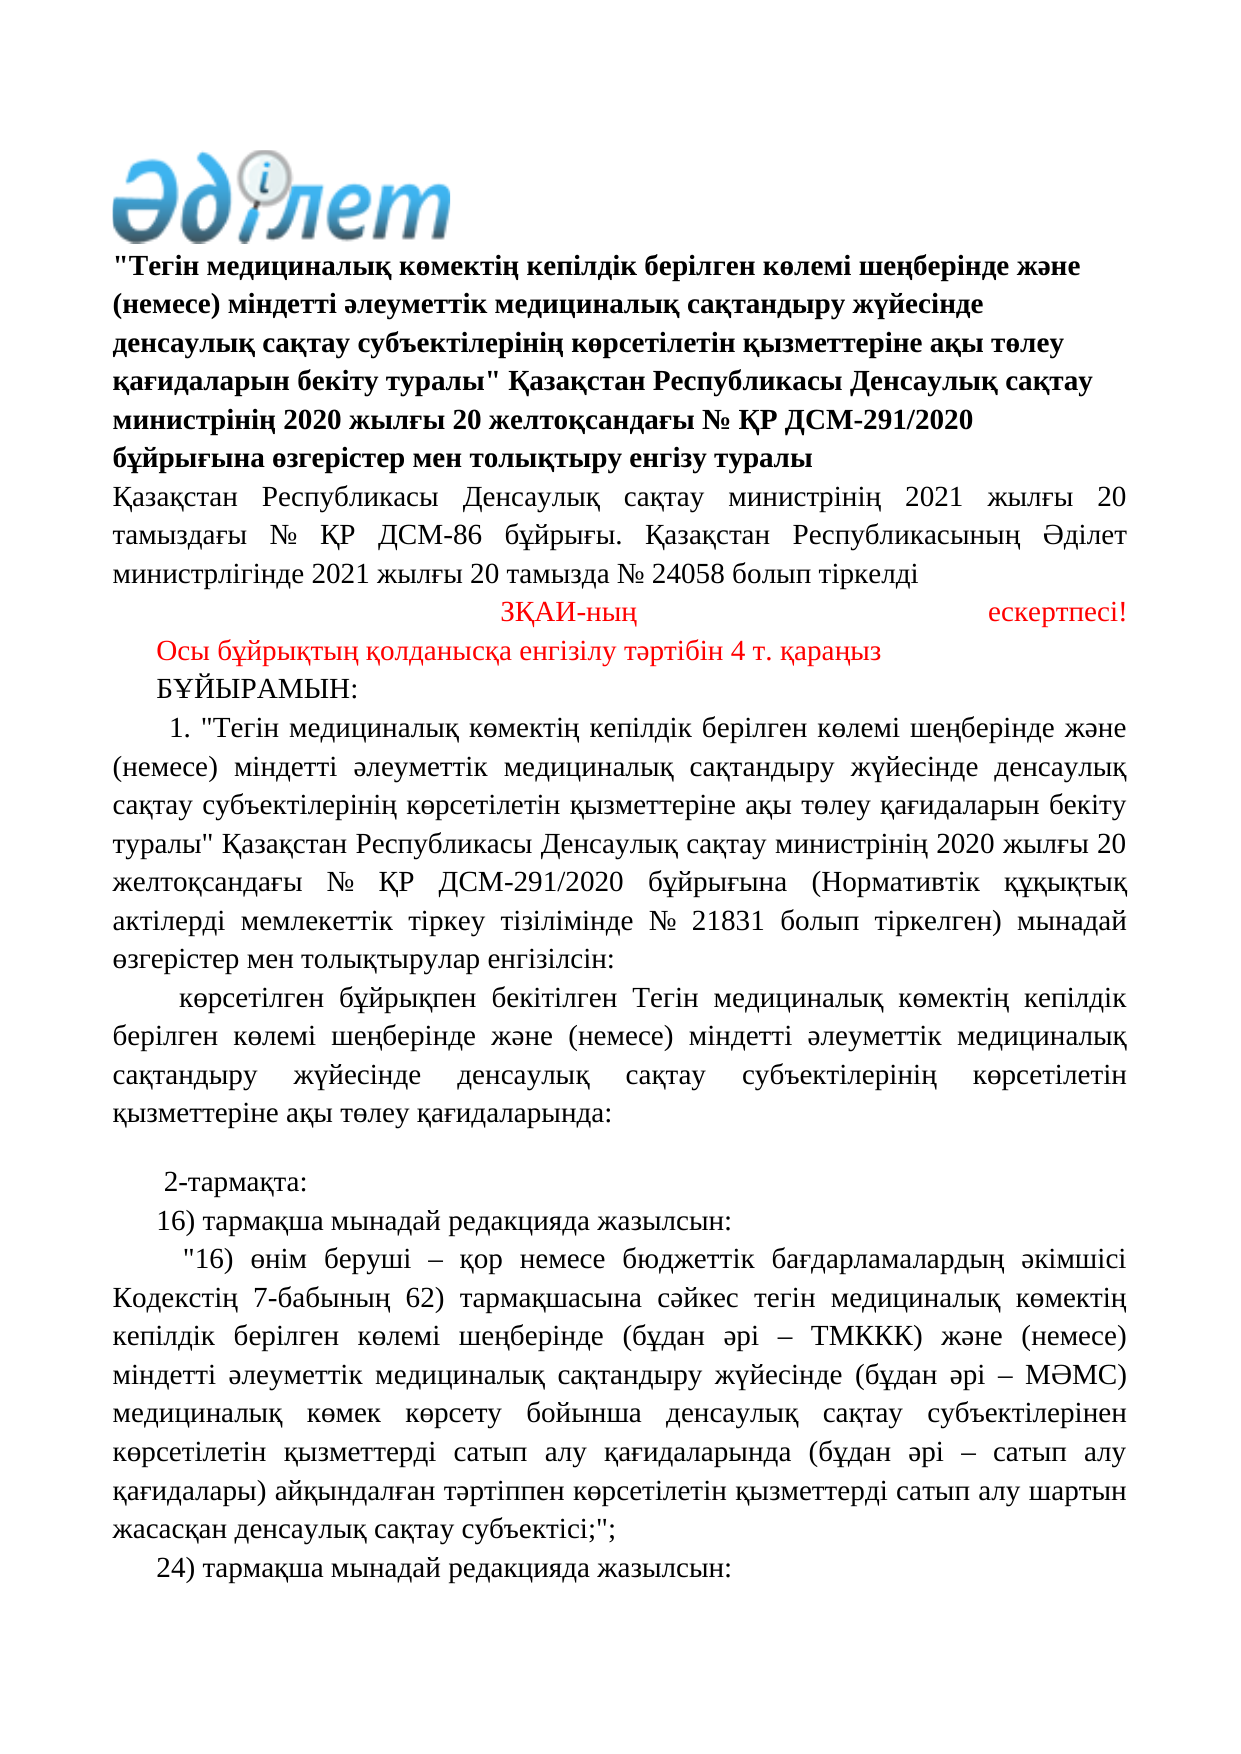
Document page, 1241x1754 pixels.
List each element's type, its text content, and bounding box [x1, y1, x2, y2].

text БҰЙЫРАМЫН: [112, 672, 1128, 705]
text 1. "Тегін медициналық көмектің кепілдік берілген көлемі шеңберінде және (немесе) міндетті әлеуметтік медициналық сақтандыру жүйесінде денсаулық сақтау субъектілерінің көрсетілетін қызметтеріне ақы төлеу қағидаларын бекіту туралы" Қазақстан Республикасы Денсаулық сақтау министрінің 2020 жылғы 20 желтоқсандағы № ҚР ДСМ-291/2020 бұйрығына (Нормативтік құқықтық актілерді мемлекеттік тіркеу тізілімінде № 21831 болып тіркелген) мынадай өзгерістер мен толықтырулар енгізілсін: [112, 710, 1128, 975]
text 2-тармақта: [112, 1164, 1128, 1198]
text 24) тармақша мынадай редакцияда жазылсын: [112, 1550, 1128, 1583]
picture [112, 150, 451, 244]
text Қазақстан Республикасы Денсаулық сақтау министрінің 2021 жылғы 20 тамыздағы № ҚР ДСМ-86 бұйрығы. Қазақстан Республикасының Әділет министрлігінде 2021 жылғы 20 тамызда № 24058 болып тіркелді [112, 479, 1128, 589]
text ЗҚАИ-ның ескертпесі! Осы бұйрықтың қолданысқа енгізілу тәртібін 4 т. қараңыз [112, 594, 1128, 667]
text "Тегін медициналық көмектің кепілдік берілген көлемі шеңберінде және (немесе) міндетті әлеуметтік медициналық сақтандыру жүйесінде денсаулық сақтау субъектілерінің көрсетілетін қызметтеріне ақы төлеу қағидаларын бекіту туралы" Қазақстан Республикасы Денсаулық сақтау министрінің 2020 жылғы 20 желтоқсандағы № ҚР ДСМ-291/2020 бұйрығына өзгерістер мен толықтыру енгізу туралы [112, 248, 1128, 474]
text көрсетілген бұйрықпен бекітілген Тегін медициналық көмектің кепілдік берілген көлемі шеңберінде және (немесе) міндетті әлеуметтік медициналық сақтандыру жүйесінде денсаулық сақтау субъектілерінің көрсетілетін қызметтеріне ақы төлеу қағидаларында: [112, 980, 1128, 1129]
text "16) өнім беруші – қор немесе бюджеттік бағдарламалардың әкімшісі Кодекстің 7-бабының 62) тармақшасына сәйкес тегін медициналық көмектің кепілдік берілген көлемі шеңберінде (бұдан әрі – ТМККК) және (немесе) міндетті әлеуметтік медициналық сақтандыру жүйесінде (бұдан әрі – МӘМС) медициналық көмек көрсету бойынша денсаулық сақтау субъектілерінен көрсетілетін қызметтерді сатып алу қағидаларында (бұдан әрі – сатып алу қағидалары) айқындалған тәртіппен көрсетілетін қызметтерді сатып алу шартын жасасқан денсаулық сақтау субъектісі;"; [112, 1241, 1128, 1545]
text 16) тармақша мынадай редакцияда жазылсын: [112, 1203, 1128, 1236]
